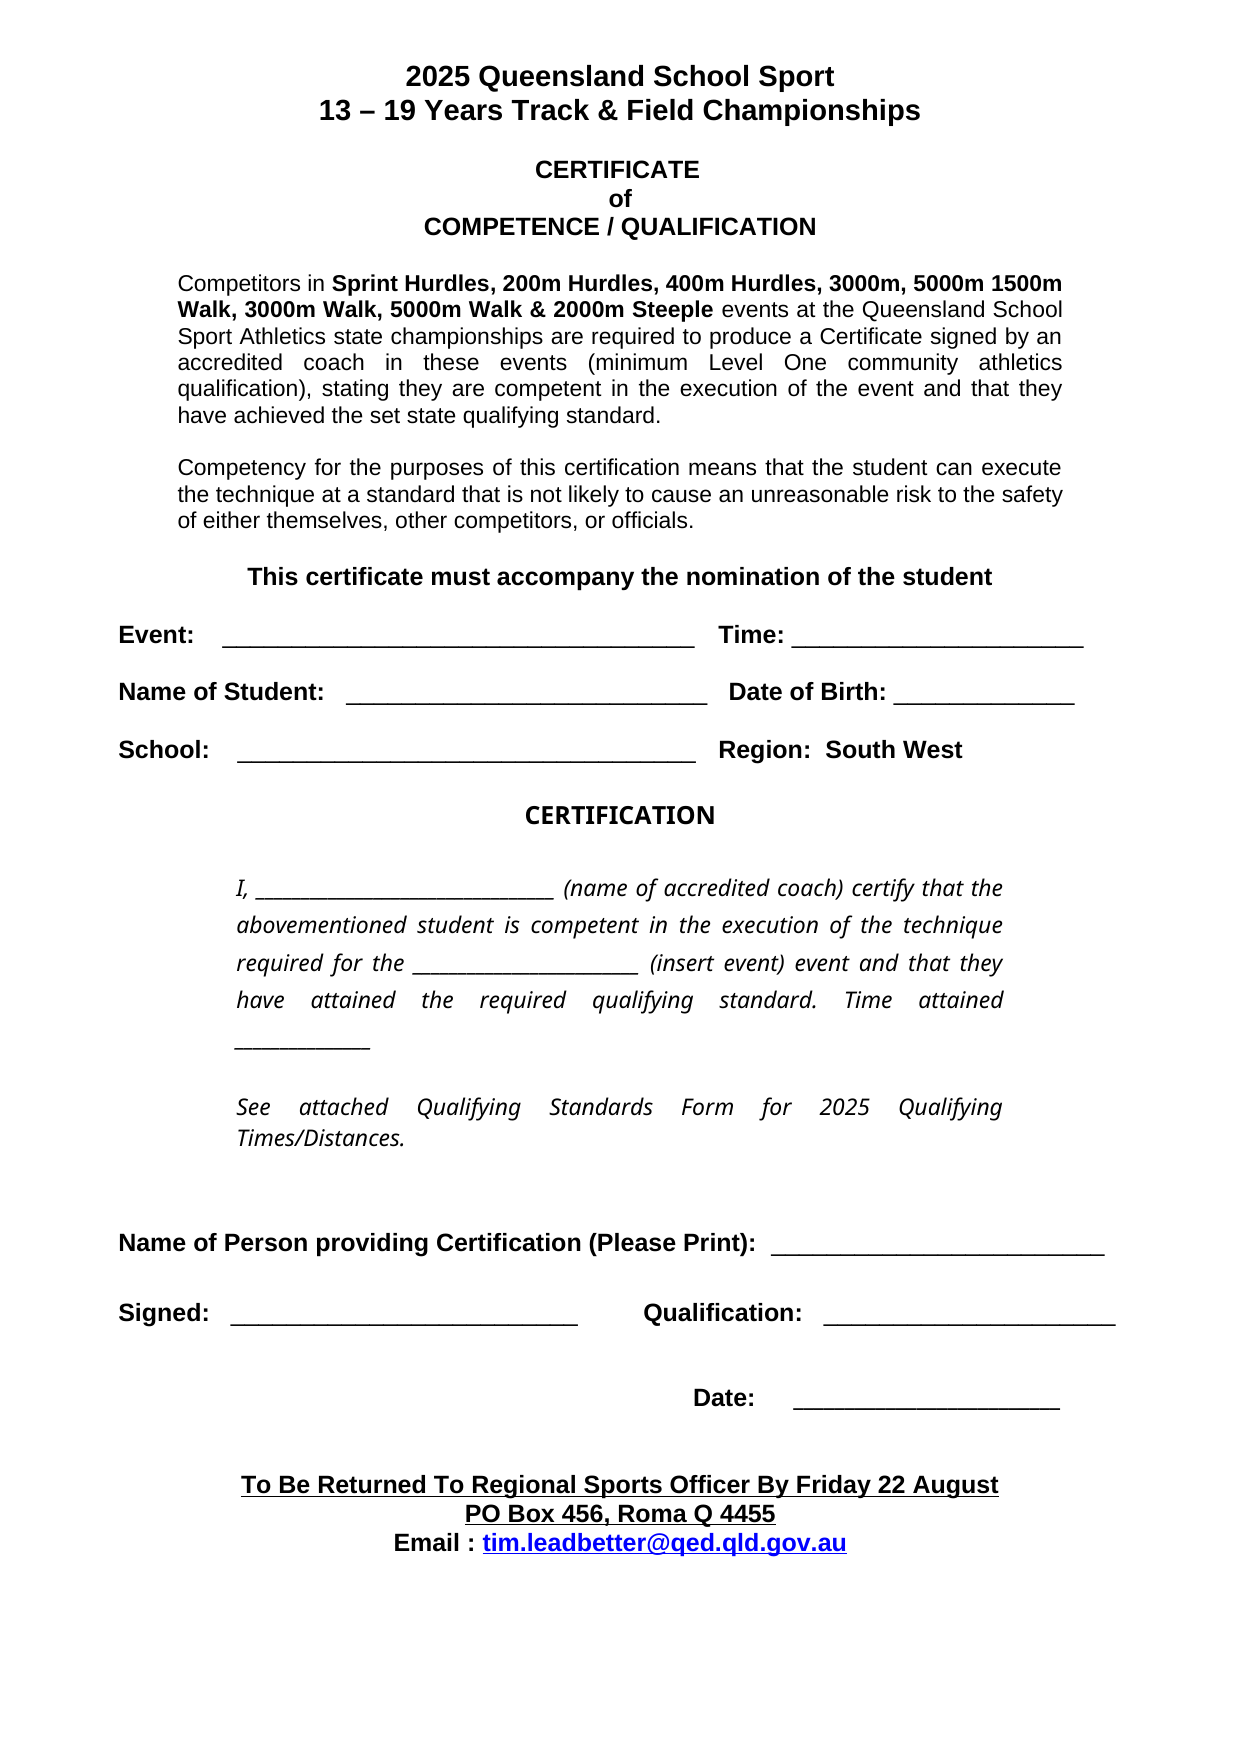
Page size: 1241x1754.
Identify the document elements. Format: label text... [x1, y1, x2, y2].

text Event: __________________________________ Time: _____________________ [118, 620, 1122, 648]
text Email : tim.leadbetter@qed.qld.gov.au [118, 1528, 1122, 1557]
text Signed: _________________________ Qualification: _____________________ [118, 1298, 1122, 1327]
subtitle PO Box 456, Roma Q 4455 [118, 1499, 1122, 1528]
text COMPETENCE / QUALIFICATION [118, 212, 1122, 241]
text Name of Student: __________________________ Date of Birth: _____________ [118, 677, 1122, 706]
text See attached Qualifying Standards Form for 2025 Qualifying Times/Distances. [236, 1091, 1004, 1153]
text School: _________________________________ Region: South West [118, 735, 1122, 763]
text CERTIFICATION [118, 797, 1122, 832]
text Competitors in Sprint Hurdles, 200m Hurdles, 400m Hurdles, 3000m, 5000m 1500m Walk, 3000m Walk, 5000m Walk & 2000m Steeple events at the Queensland School Sport Athletics state championships are required to produce a Certificate signed by an accredited coach in these events (minimum Level One community athletics qualification), stating they are competent in the execution of the event and that they have achieved the set state qualifying standard. [177, 270, 1063, 428]
text Competency for the purposes of this certification means that the student can execute the technique at a standard that is not likely to cause an unreasonable risk to the safety of either themselves, other competitors, or officials. [177, 454, 1063, 533]
text Name of Person providing Certification (Please Print): ________________________ [118, 1228, 1122, 1257]
text I, _________________________________ (name of accredited coach) certify that the abovementioned student is competent in the execution of the technique required for the _________________________ (insert event) event and that they have attained the required qualifying standard. Time attained _______________ [236, 866, 1004, 1053]
text Date: __________________________ [118, 1379, 1122, 1413]
subtitle To Be Returned To Regional Sports Officer By Friday 22 August [118, 1470, 1122, 1499]
subtitle CERTIFICATE [118, 155, 1122, 184]
text This certificate must accompany the nomination of the student [118, 562, 1122, 591]
text of [118, 184, 1122, 212]
text 2025 Queensland School Sport [118, 59, 1122, 93]
text 13 – 19 Years Track & Field Championships [118, 93, 1122, 126]
